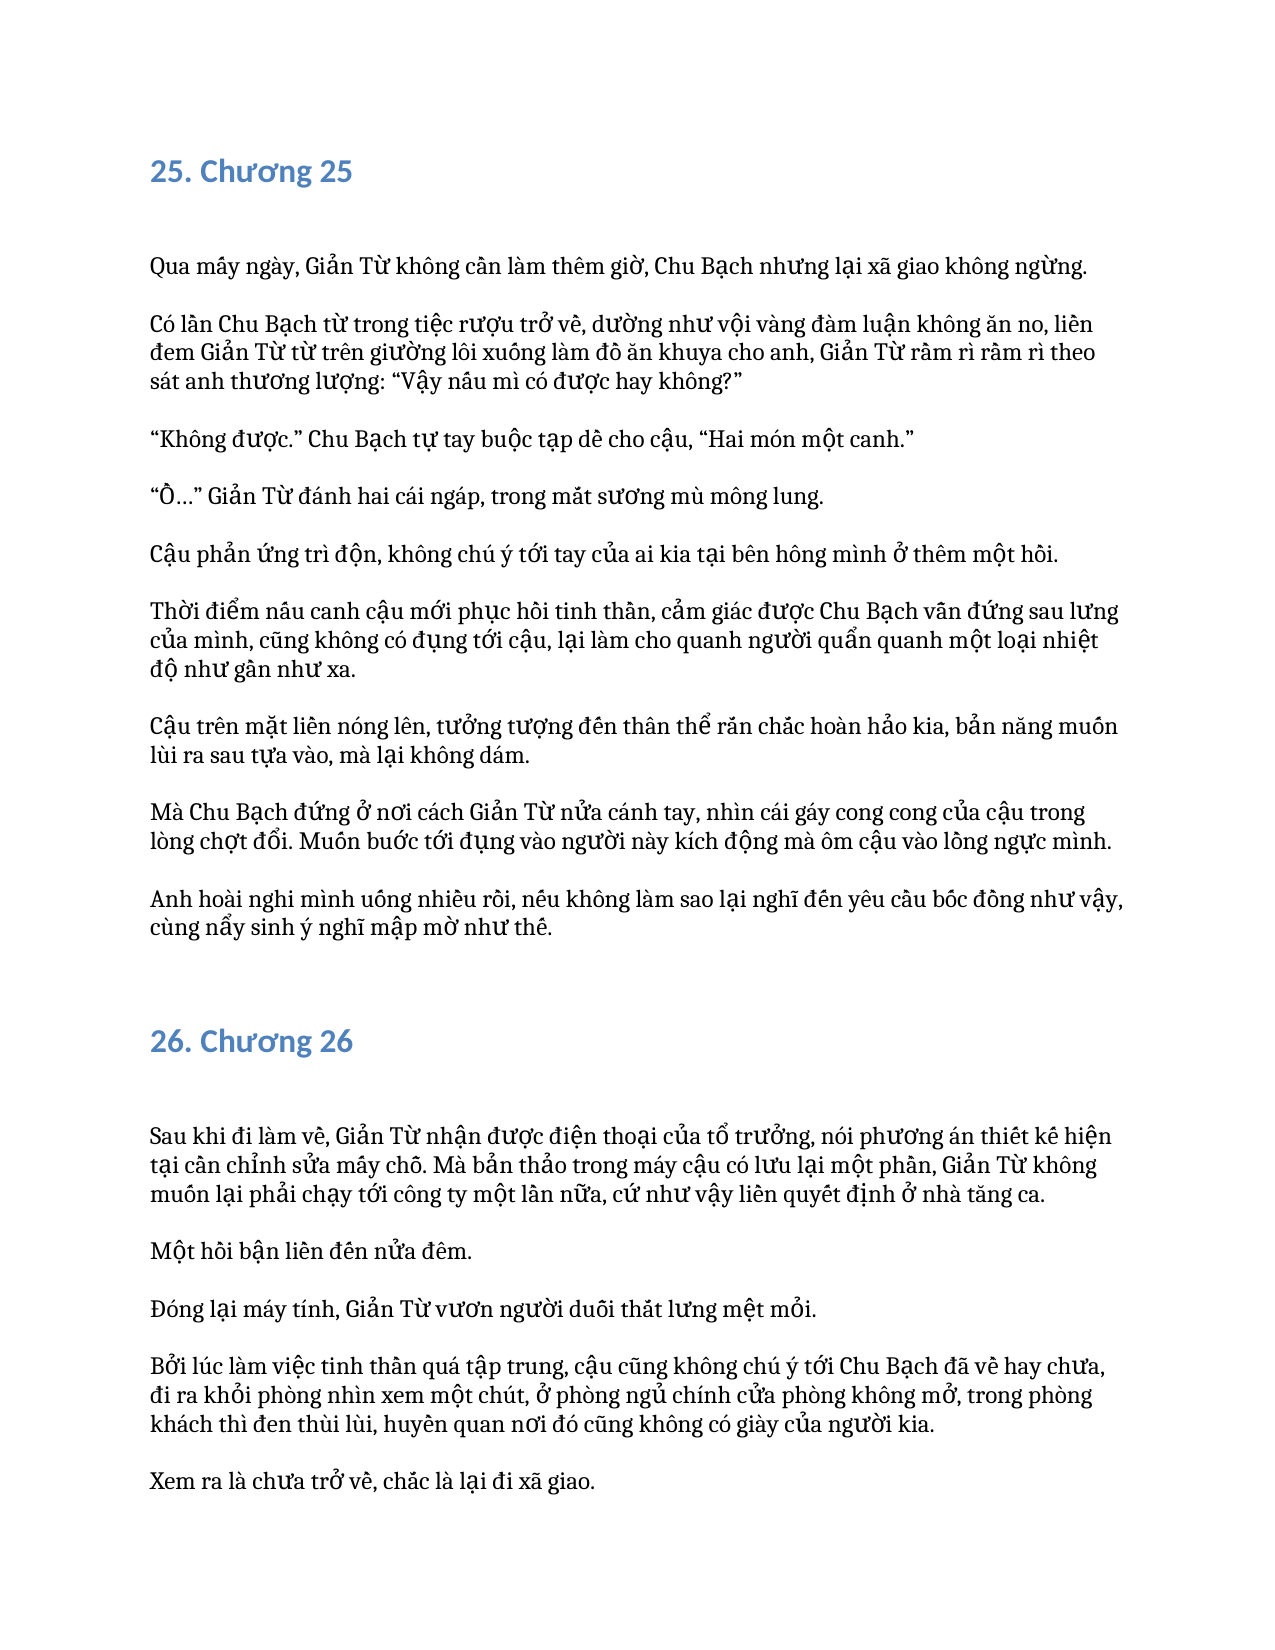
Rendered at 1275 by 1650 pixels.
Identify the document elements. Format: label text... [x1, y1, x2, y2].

subtitle 25. Chương 25 [150, 150, 1125, 191]
subtitle 26. Chương 26 [150, 1020, 1125, 1061]
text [150, 1065, 1125, 1496]
text Qua mấy ngày, Giản Từ không cần làm thêm giờ, Chu Bạch nhưng lại xã giao không ngừng. Có lần Chu Bạch từ trong tiệc rượu trở về, dường như vội vàng đàm luận không ăn no, liền đem Giản Từ từ trên giường lôi xuống làm đồ ăn khuya cho anh, Giản Từ rầm rì rầm rì theo sát anh thương lượng: “Vậy nấu mì có được hay không?” “Không được.” Chu Bạch tự tay buộc tạp dề cho cậu, “Hai món một canh.” “Ồ…” Giản Từ đánh hai cái ngáp, trong mắt sương mù mông lung. Cậu phản ứng trì độn, không chú ý tới tay của ai kia tại bên hông mình ở thêm một hồi. Thời điểm nấu canh cậu mới phục hồi tinh thần, cảm giác được Chu Bạch vẫn đứng sau lưng của mình, cũng không có đụng tới cậu, lại làm cho quanh người quẩn quanh một loại nhiệt độ như gần như xa. Cậu trên mặt liền nóng lên, tưởng tượng đến thân thể rắn chắc hoàn hảo kia, bản năng muốn lùi ra sau tựa vào, mà lại không dám. Mà Chu Bạch đứng ở nơi cách Giản Từ nửa cánh tay, nhìn cái gáy cong cong của cậu trong lòng chợt đổi. Muốn buớc tới đụng vào người này kích động mà ôm cậu vào lồng ngực mình. Anh hoài nghi mình uống nhiều rồi, nếu không làm sao lại nghĩ đến yêu cầu bốc đồng như vậy, cùng nẩy sinh ý nghĩ mập mờ như thế. [150, 194, 1125, 999]
